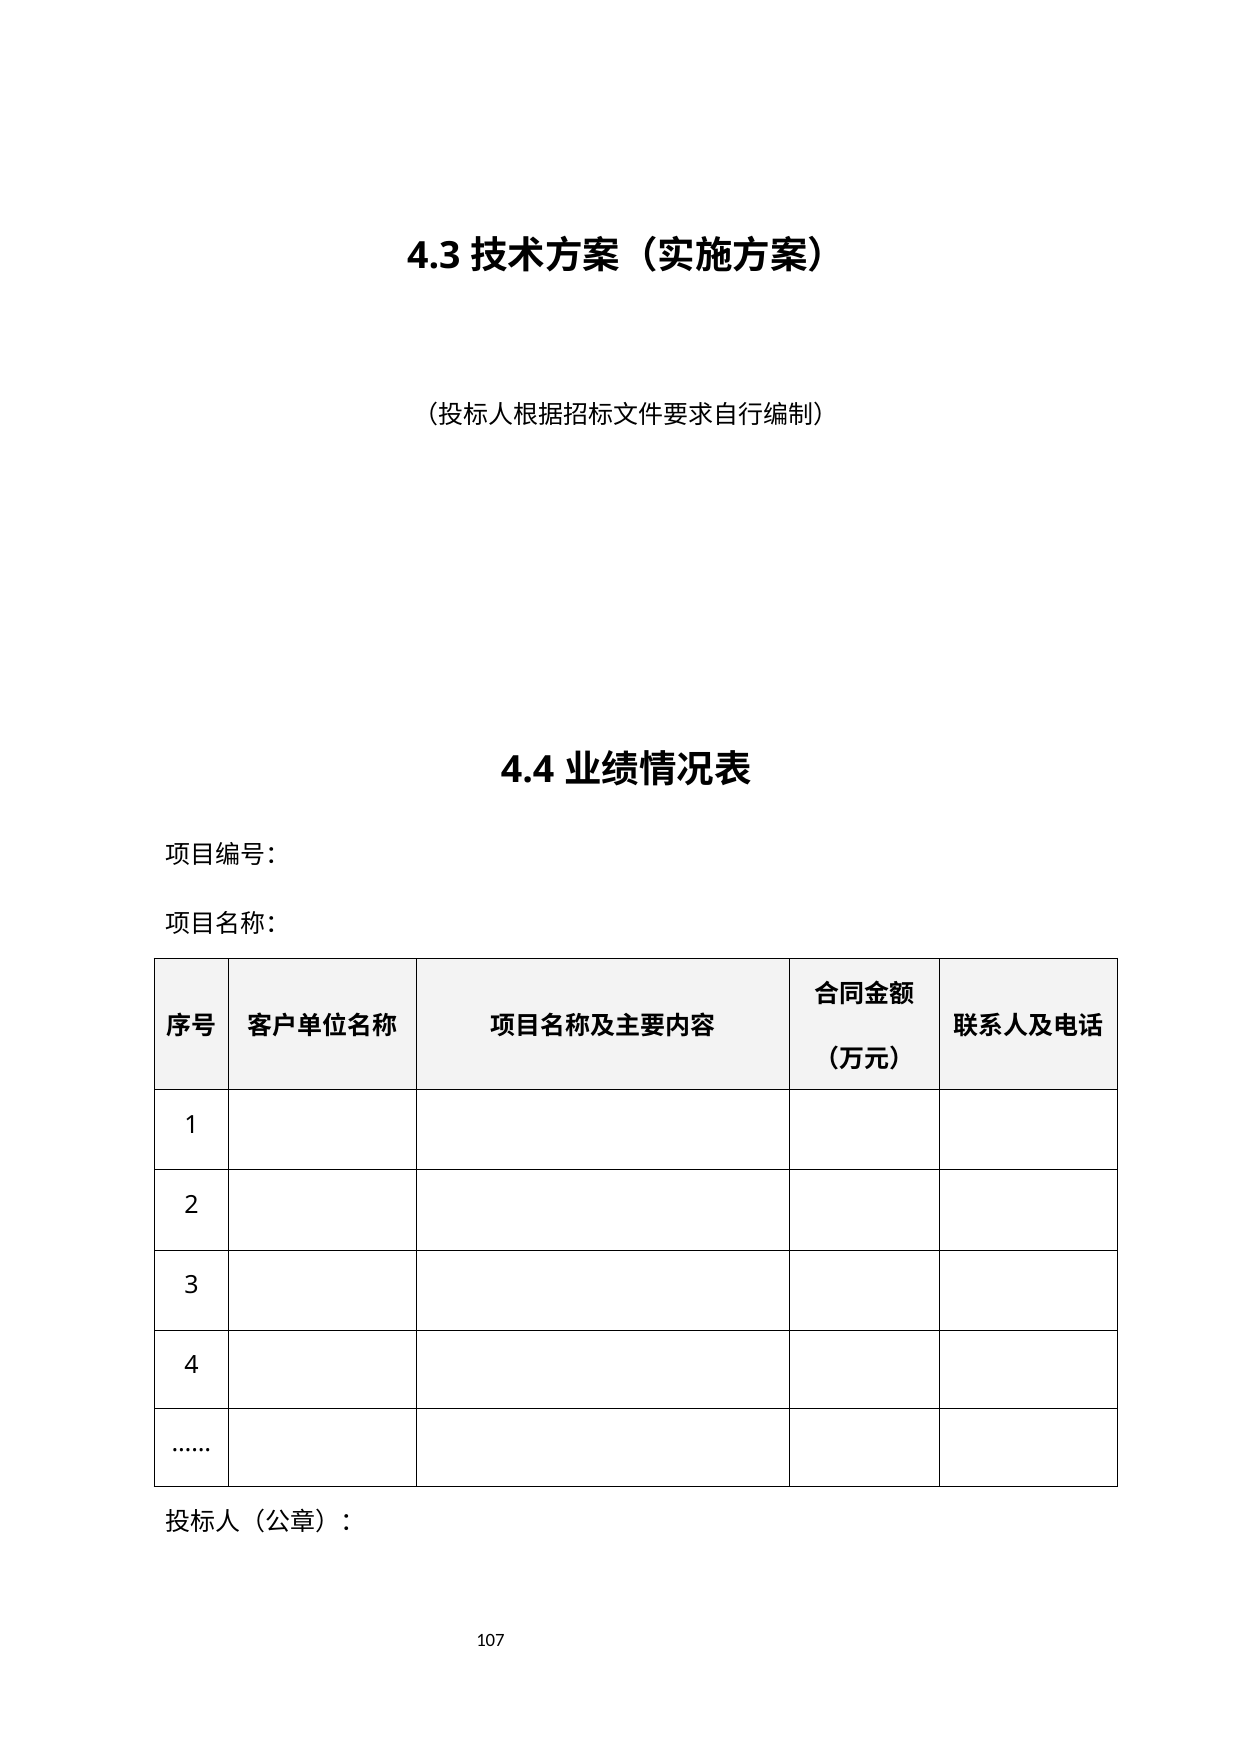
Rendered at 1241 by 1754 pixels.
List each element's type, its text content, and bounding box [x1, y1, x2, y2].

table_cell [229, 1409, 416, 1486]
table_cell [790, 1251, 939, 1330]
text 4.4 业绩情况表 [165, 739, 1087, 793]
text 项目编号： [165, 820, 1087, 885]
table_cell 2 [155, 1170, 228, 1249]
text （投标人根据招标文件要求自行编制） [165, 381, 1087, 446]
text 项目名称： [165, 903, 1087, 940]
text 投标人（公章）： [165, 1487, 1087, 1552]
table_header 客户单位名称 [229, 959, 416, 1089]
text 4.3 技术方案（实施方案） [165, 219, 1087, 284]
table_cell [229, 1090, 416, 1169]
table_cell [417, 1331, 789, 1408]
table_header 序号 [155, 959, 228, 1089]
table_cell [940, 1409, 1117, 1486]
table_cell [790, 1409, 939, 1486]
table_cell [790, 1090, 939, 1169]
table_cell [229, 1251, 416, 1330]
table_cell [940, 1090, 1117, 1169]
table_cell [229, 1170, 416, 1249]
table_cell [940, 1170, 1117, 1249]
table_header 项目名称及主要内容 [417, 959, 789, 1089]
table_cell 3 [155, 1251, 228, 1330]
table_cell [417, 1170, 789, 1249]
table_cell [940, 1331, 1117, 1408]
table_cell …… [155, 1409, 228, 1486]
table_cell [940, 1251, 1117, 1330]
table_cell [417, 1409, 789, 1486]
table_header 联系人及电话 [940, 959, 1117, 1089]
table_cell [790, 1331, 939, 1408]
table_cell [417, 1251, 789, 1330]
table_cell [229, 1331, 416, 1408]
table_cell 1 [155, 1090, 228, 1169]
table_cell [417, 1090, 789, 1169]
table_cell 4 [155, 1331, 228, 1408]
table_cell [790, 1170, 939, 1249]
table_header 合同金额（万元） [790, 959, 939, 1089]
